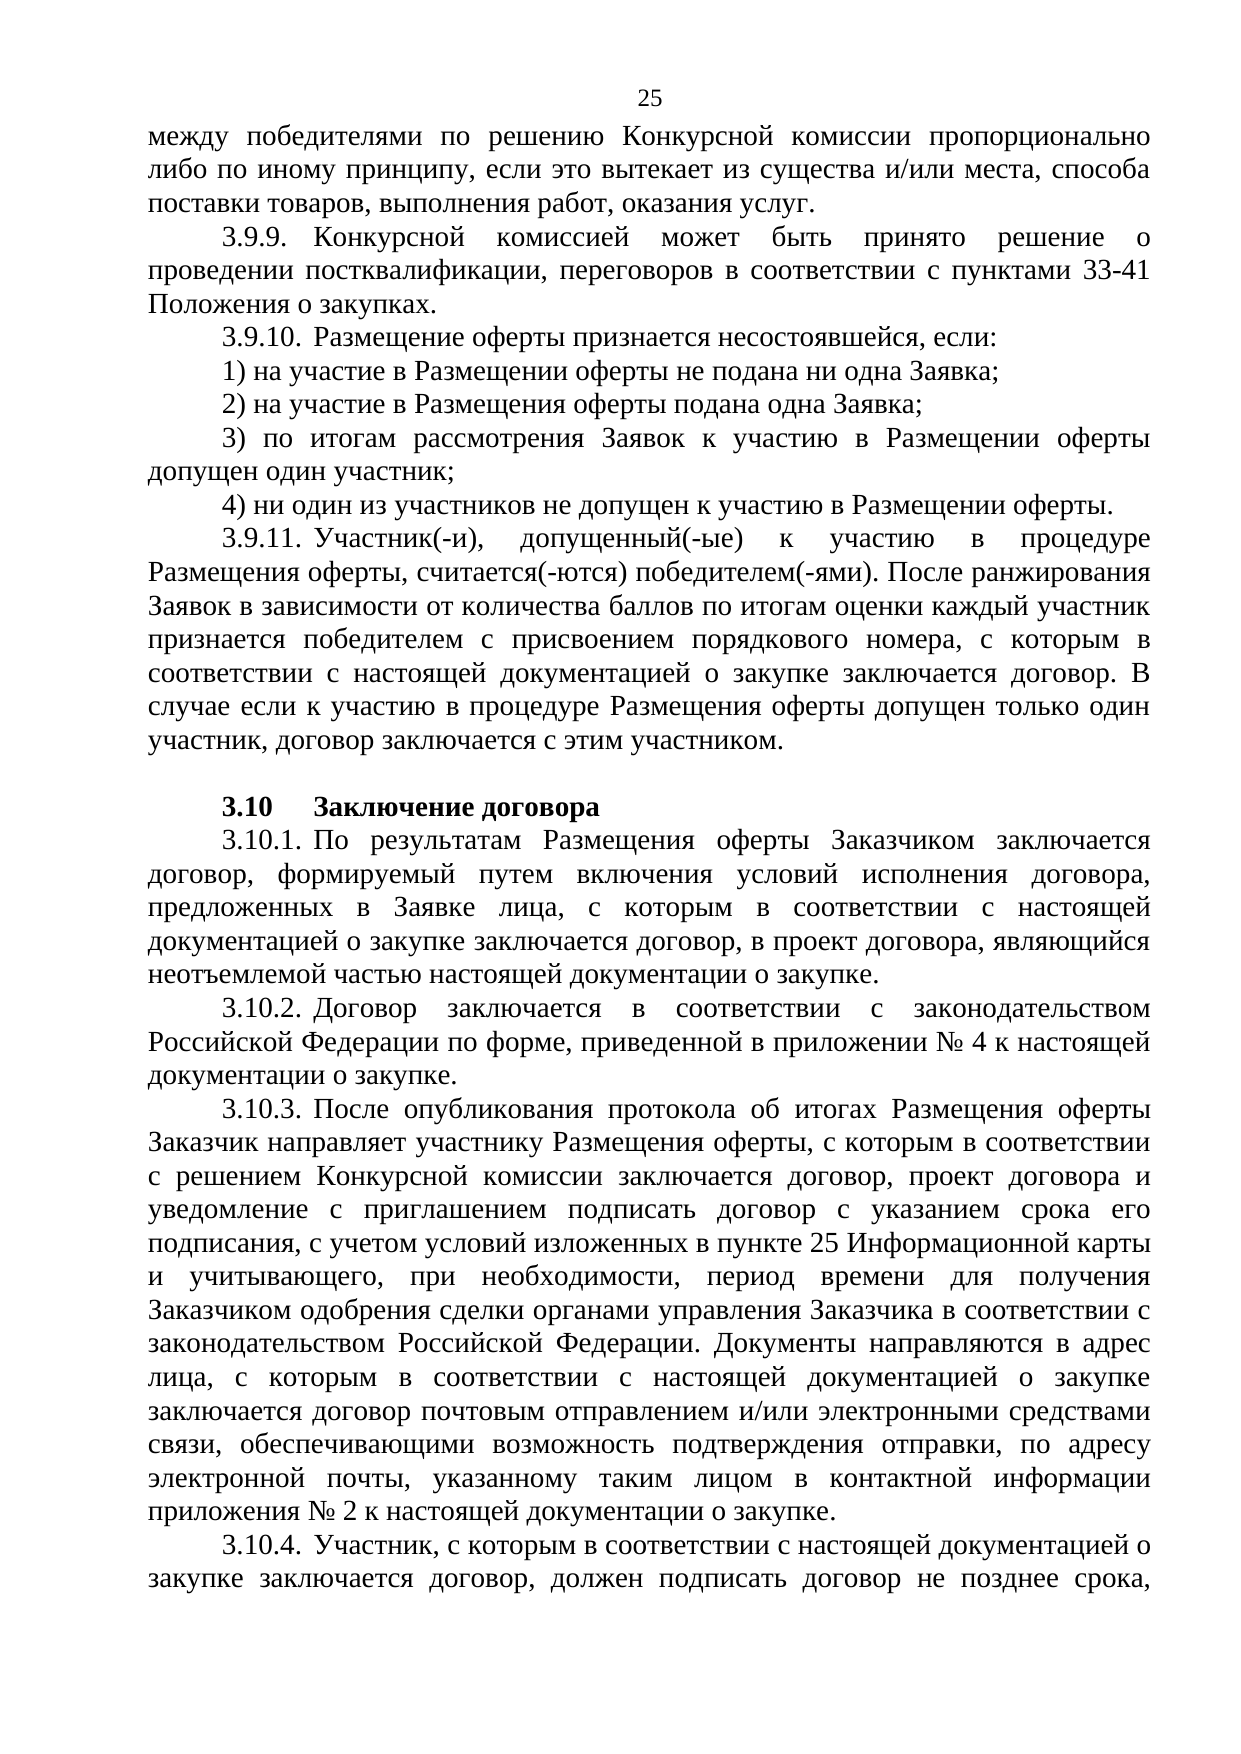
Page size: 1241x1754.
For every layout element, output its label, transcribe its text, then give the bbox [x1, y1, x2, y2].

text 3) по итогам рассмотрения Заявок к участию в Размещении оферты допущен один участник; [148, 420, 1152, 487]
list Конкурсной комиссией может быть принято решение о проведении постквалификации, переговоров в соответствии с пунктами 33-41 Положения о закупках. [148, 219, 1152, 319]
list После опубликования протокола об итогах Размещения оферты Заказчик направляет участнику Размещения оферты, с которым в соответствии с решением Конкурсной комиссии заключается договор, проект договора и уведомление с приглашением подписать договор с указанием срока его подписания, с учетом условий изложенных в пункте 25 Информационной карты и учитывающего, при необходимости, период времени для получения Заказчиком одобрения сделки органами управления Заказчика в соответствии с законодательством Российской Федерации. Документы направляются в адрес лица, с которым в соответствии с настоящей документацией о закупке заключается договор почтовым отправлением и/или электронными средствами связи, обеспечивающими возможность подтверждения отправки, по адресу электронной почты, указанному таким лицом в контактной информации приложения № 2 к настоящей документации о закупке. [148, 1091, 1152, 1527]
list Размещение оферты признается несостоявшейся, если: [148, 319, 1152, 353]
text 1) на участие в Размещении оферты не подана ни одна Заявка; [148, 353, 1152, 386]
list Участник(-и), допущенный(-ые) к участию в процедуре Размещения оферты, считается(-ются) победителем(-ями). После ранжирования Заявок в зависимости от количества баллов по итогам оценки каждый участник признается победителем с присвоением порядкового номера, с которым в соответствии с настоящей документацией о закупке заключается договор. В случае если к участию в процедуре Размещения оферты допущен только один участник, договор заключается с этим участником. [148, 521, 1152, 755]
list Заключение договора [148, 789, 1152, 822]
list По результатам Размещения оферты Заказчиком заключается договор, формируемый путем включения условий исполнения договора, предложенных в Заявке лица, с которым в соответствии с настоящей документацией о закупке заключается договор, в проект договора, являющийся неотъемлемой частью настоящей документации о закупке. [148, 822, 1152, 990]
text 2) на участие в Размещения оферты подана одна Заявка; [148, 386, 1152, 420]
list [148, 118, 1152, 219]
list Договор заключается в соответствии с законодательством Российской Федерации по форме, приведенной в приложении № 4 к настоящей документации о закупке. [148, 990, 1152, 1091]
text 4) ни один из участников не допущен к участию в Размещении оферты. [148, 487, 1152, 521]
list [148, 1527, 1152, 1594]
